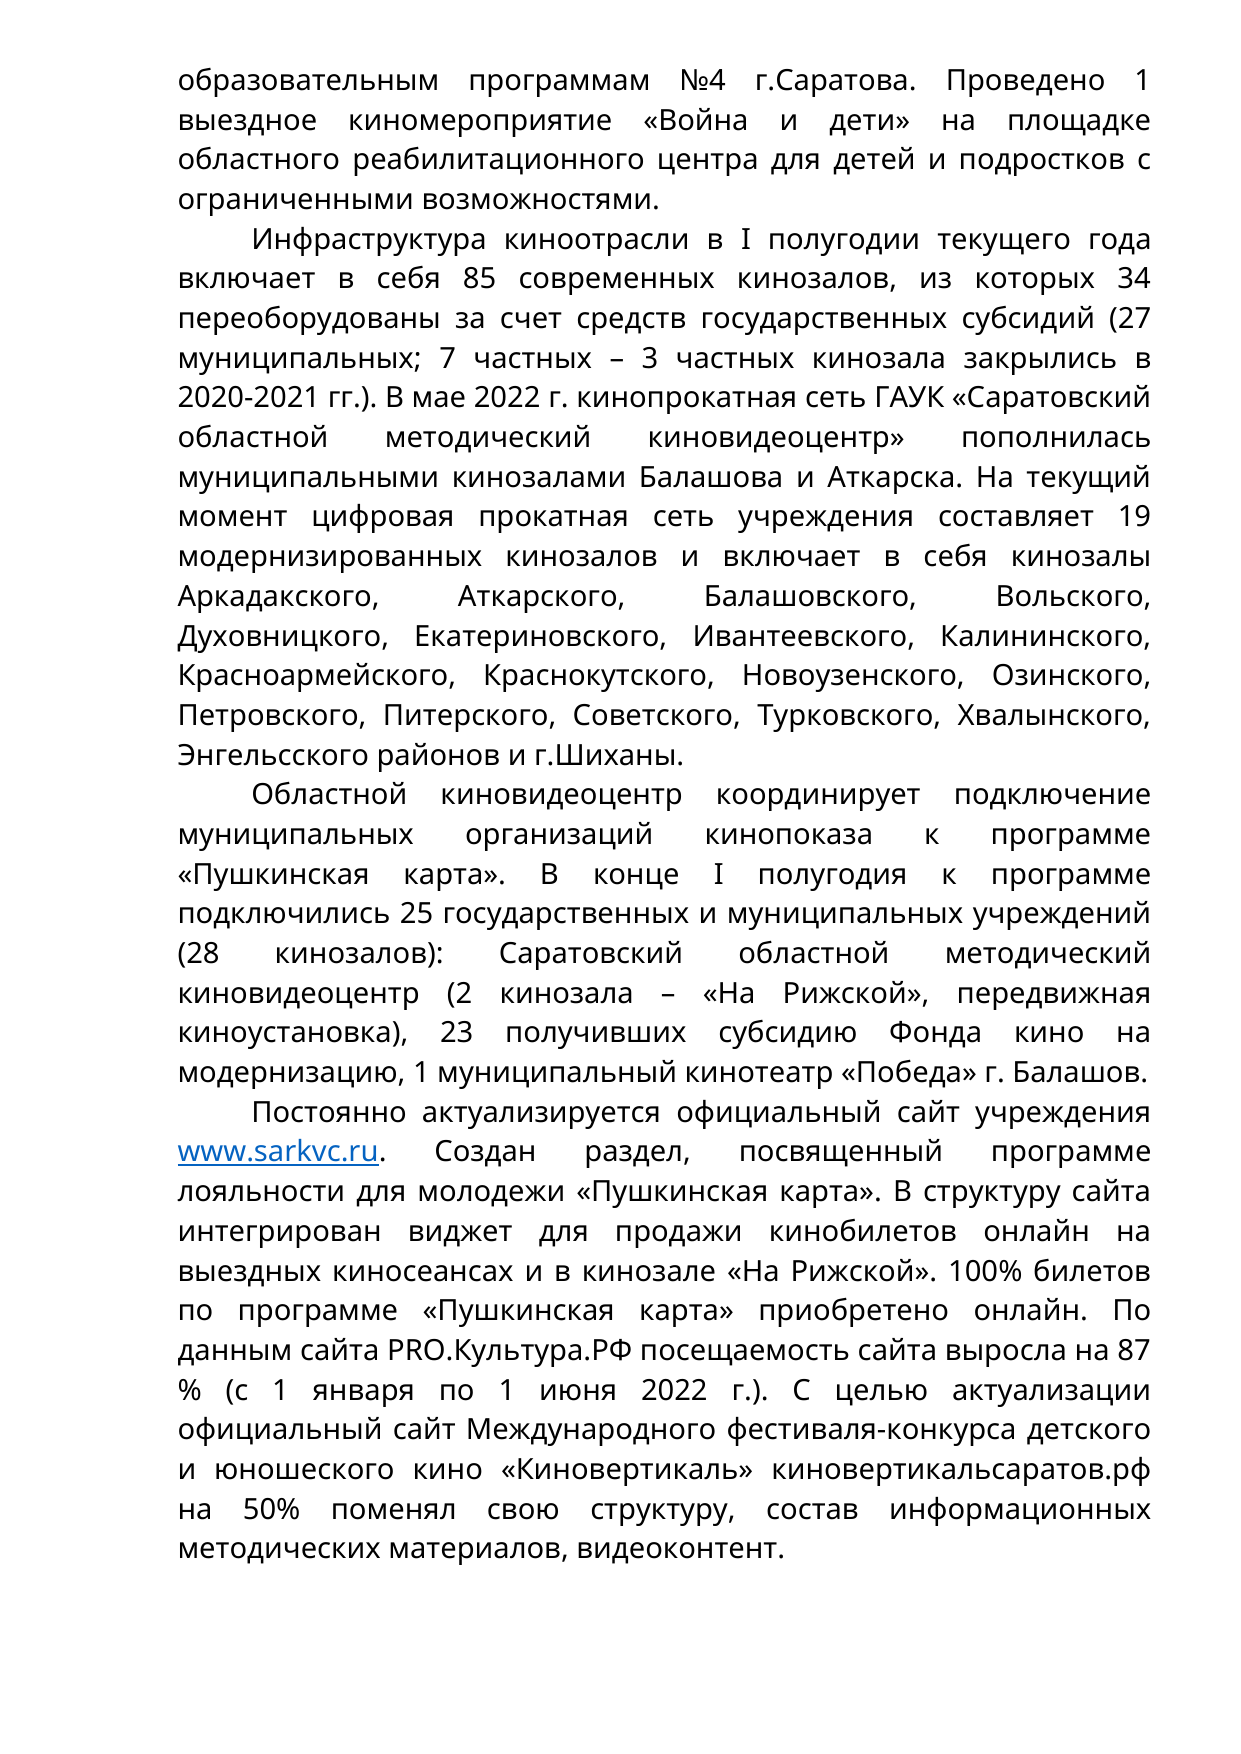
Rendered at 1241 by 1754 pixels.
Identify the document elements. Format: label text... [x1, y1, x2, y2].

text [177, 59, 1152, 218]
text Постоянно актуализируется официальный сайт учреждения www.sarkvc.ru. Создан раздел, посвященный программе лояльности для молодежи «Пушкинская карта». В структуру сайта интегрирован виджет для продажи кинобилетов онлайн на выездных киносеансах и в кинозале «На Рижской». 100% билетов по программе «Пушкинская карта» приобретено онлайн. По данным сайта PRO.Культура.РФ посещаемость сайта выросла на 87 % (с 1 января по 1 июня 2022 г.). С целью актуализации официальный сайт Международного фестиваля-конкурса детского и юношеского кино «Киновертикаль» киновертикальсаратов.рф на 50% поменял свою структуру, состав информационных методических материалов, видеоконтент. [177, 1091, 1152, 1567]
text Инфраструктура киноотрасли в I полугодии текущего года включает в себя 85 современных кинозалов, из которых 34 переоборудованы за счет средств государственных субсидий (27 муниципальных; 7 частных – 3 частных кинозала закрылись в 2020-2021 гг.). В мае 2022 г. кинопрокатная сеть ГАУК «Саратовский областной методический киновидеоцентр» пополнилась муниципальными кинозалами Балашова и Аткарска. На текущий момент цифровая прокатная сеть учреждения составляет 19 модернизированных кинозалов и включает в себя кинозалы Аркадакского, Аткарского, Балашовского, Вольского, Духовницкого, Екатериновского, Ивантеевского, Калининского, Красноармейского, Краснокутского, Новоузенского, Озинского, Петровского, Питерского, Советского, Турковского, Хвалынского, Энгельсского районов и г.Шиханы. [177, 218, 1152, 773]
text Областной киновидеоцентр координирует подключение муниципальных организаций кинопоказа к программе «Пушкинская карта». В конце I полугодия к программе подключились 25 государственных и муниципальных учреждений (28 кинозалов): Саратовский областной методический киновидеоцентр (2 кинозала – «На Рижской», передвижная киноустановка), 23 получивших субсидию Фонда кино на модернизацию, 1 муниципальный кинотеатр «Победа» г. Балашов. [177, 773, 1152, 1091]
